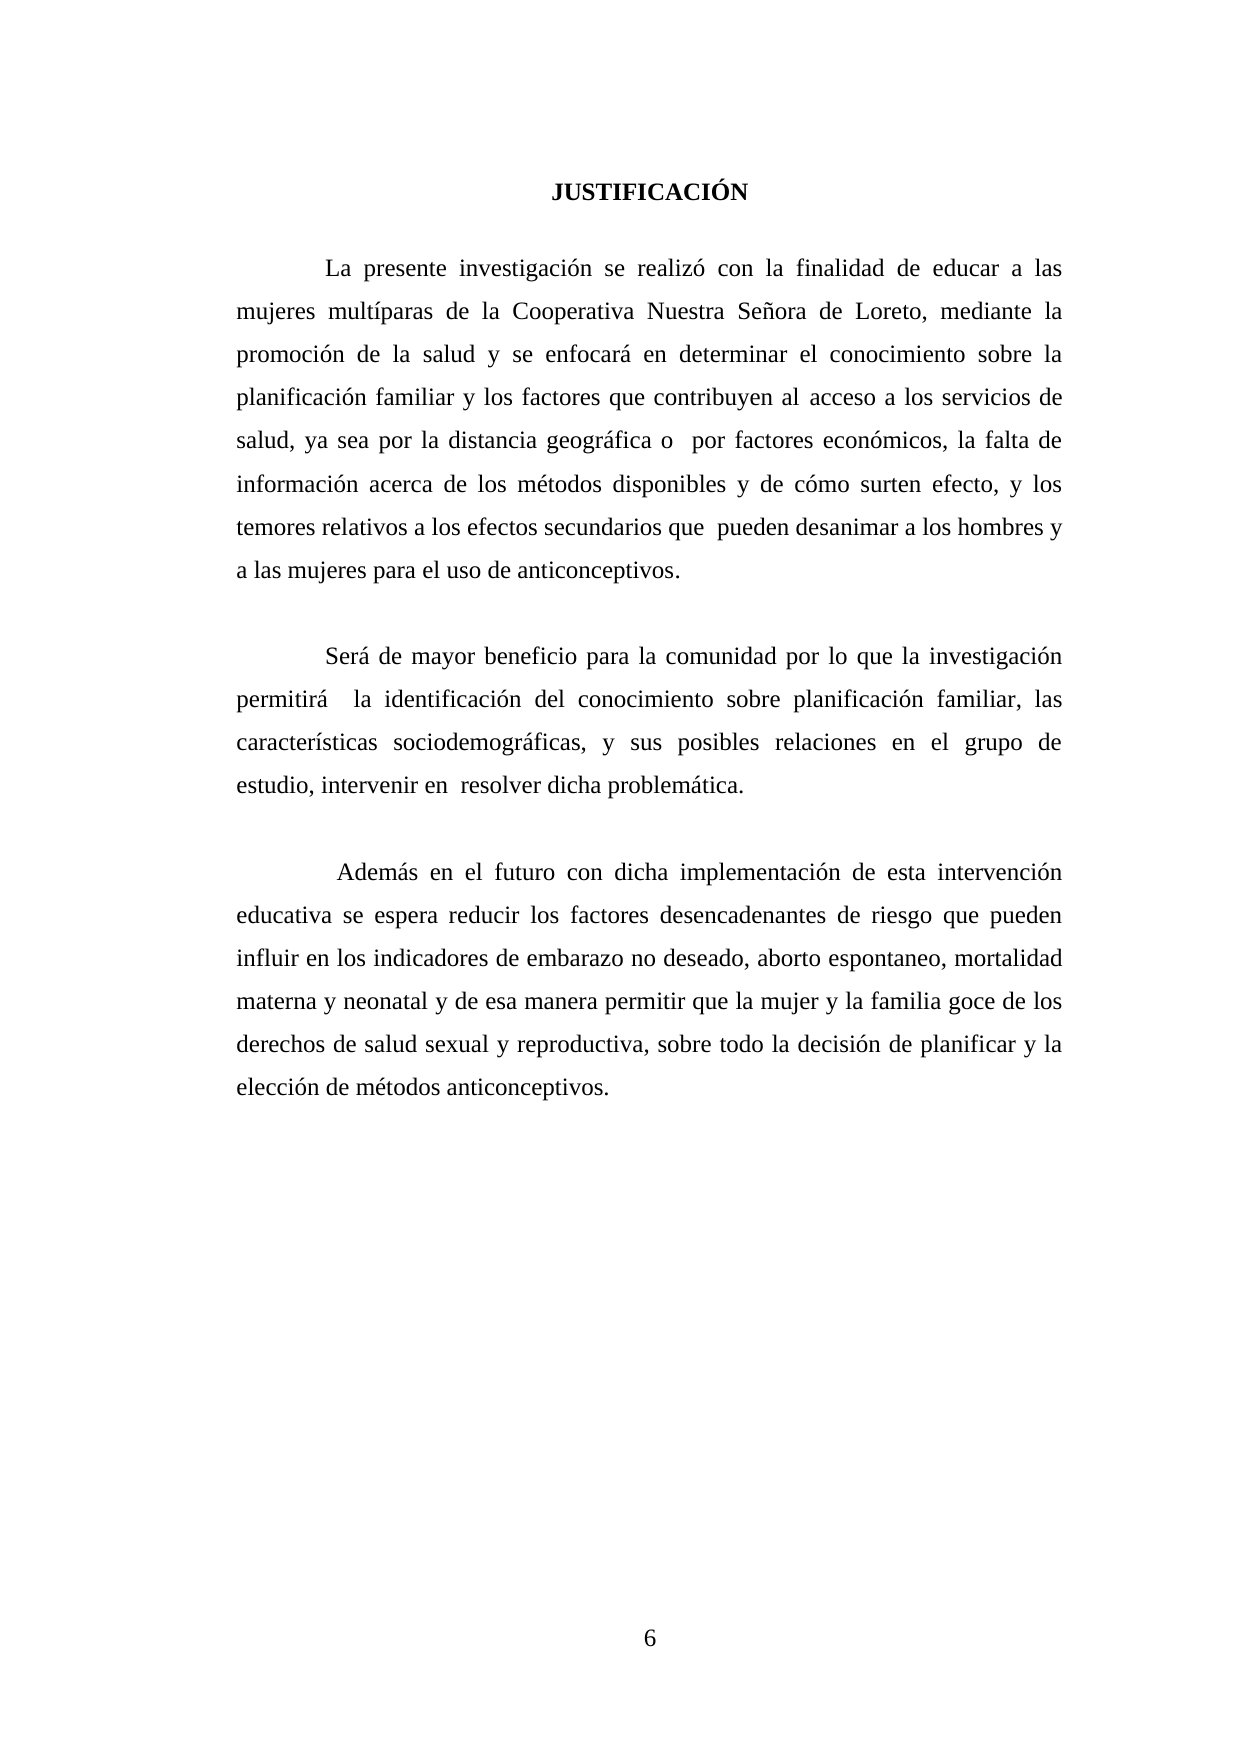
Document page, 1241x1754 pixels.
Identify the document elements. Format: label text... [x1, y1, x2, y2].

text Además en el futuro con dicha implementación de esta intervención educativa se espera reducir los factores desencadenantes de riesgo que pueden influir en los indicadores de embarazo no deseado, aborto espontaneo, mortalidad materna y neonatal y de esa manera permitir que la mujer y la familia goce de los derechos de salud sexual y reproductiva, sobre todo la decisión de planificar y la elección de métodos anticonceptivos. [236, 857, 1063, 1101]
subtitle JUSTIFICACIÓN [236, 177, 1063, 206]
text La presente investigación se realizó con la finalidad de educar a las mujeres multíparas de la Cooperativa Nuestra Señora de Loreto, mediante la promoción de la salud y se enfocará en determinar el conocimiento sobre la planificación familiar y los factores que contribuyen al acceso a los servicios de salud, ya sea por la distancia geográfica o por factores económicos, la falta de información acerca de los métodos disponibles y de cómo surten efecto, y los temores relativos a los efectos secundarios que pueden desanimar a los hombres y a las mujeres para el uso de anticonceptivos. [236, 253, 1063, 584]
text Será de mayor beneficio para la comunidad por lo que la investigación permitirá la identificación del conocimiento sobre planificación familiar, las características sociodemográficas, y sus posibles relaciones en el grupo de estudio, intervenir en resolver dicha problemática. [236, 641, 1063, 799]
